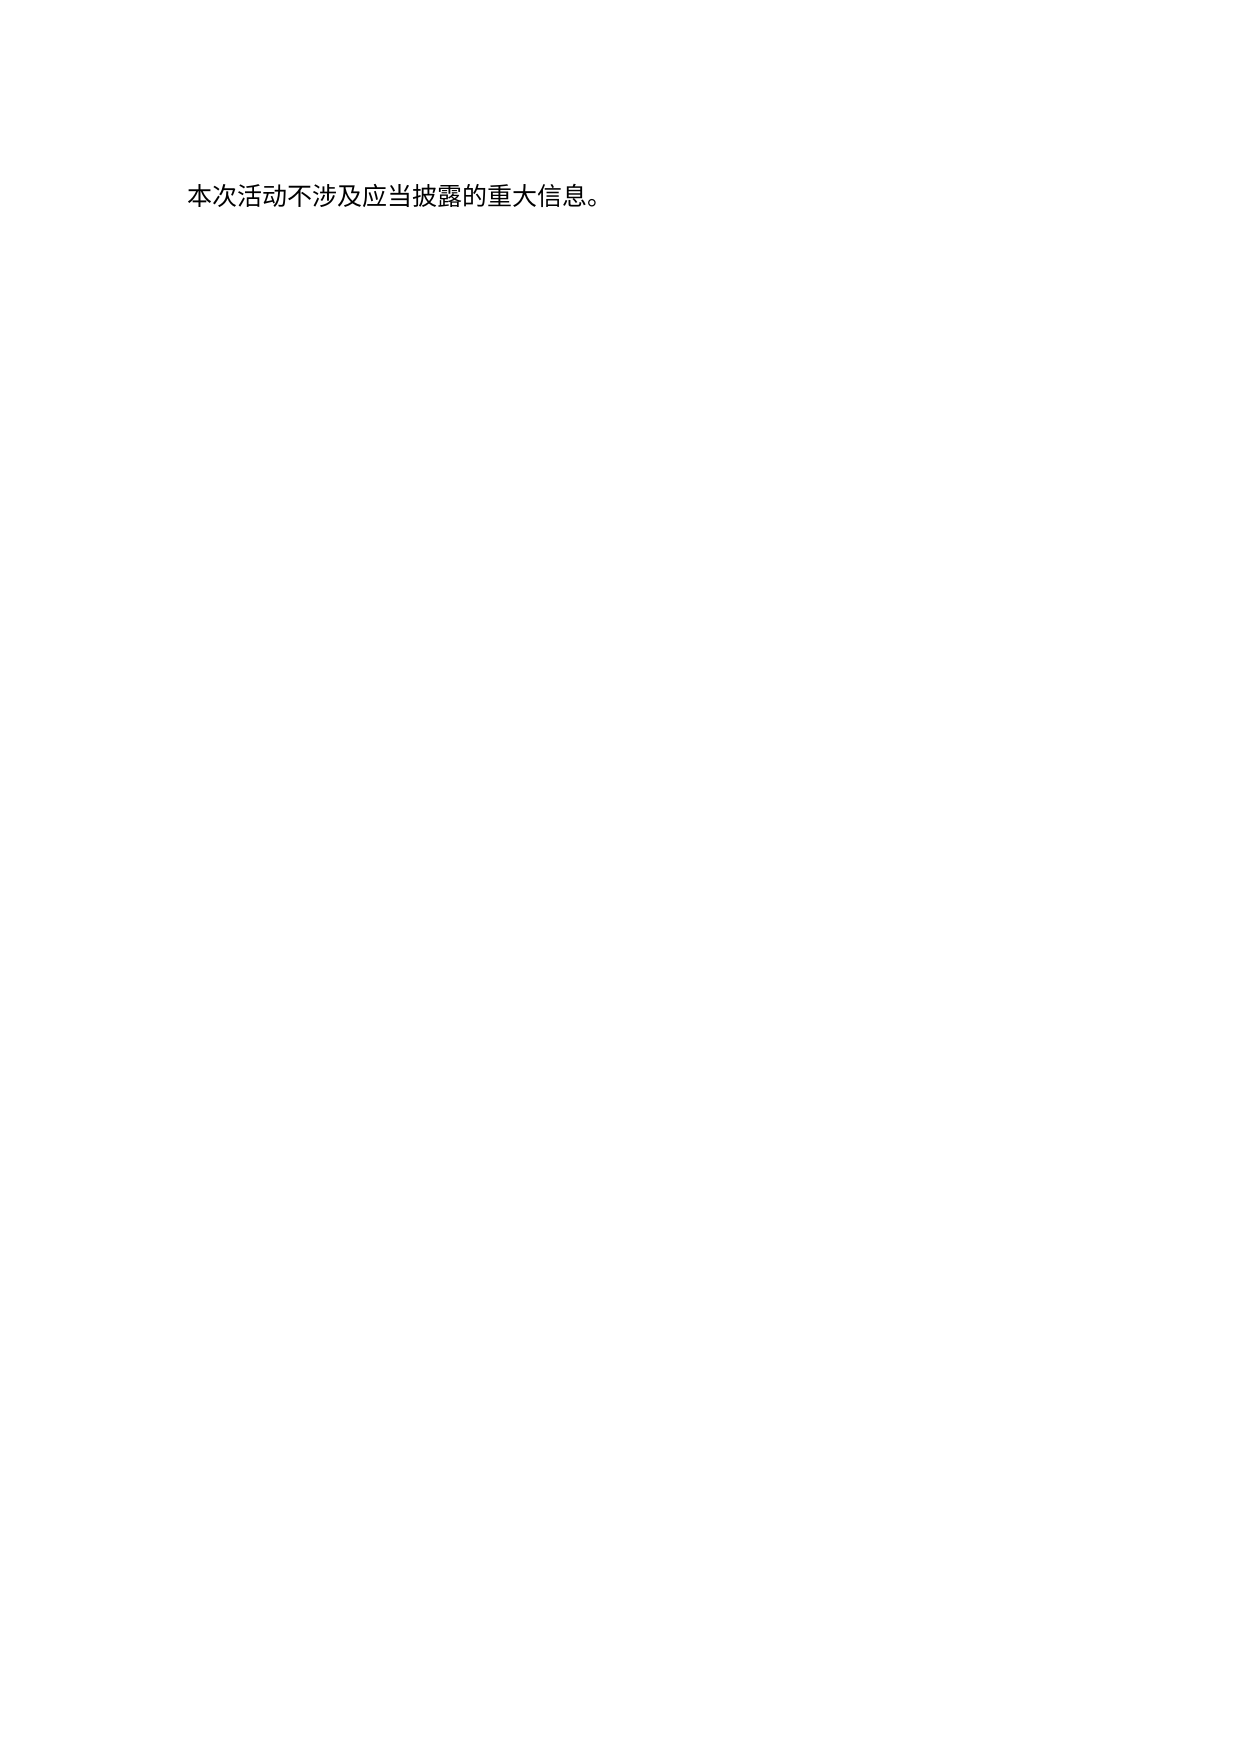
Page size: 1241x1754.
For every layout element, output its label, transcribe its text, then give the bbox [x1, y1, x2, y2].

text 本次活动不涉及应当披露的重大信息。 [187, 162, 1053, 227]
